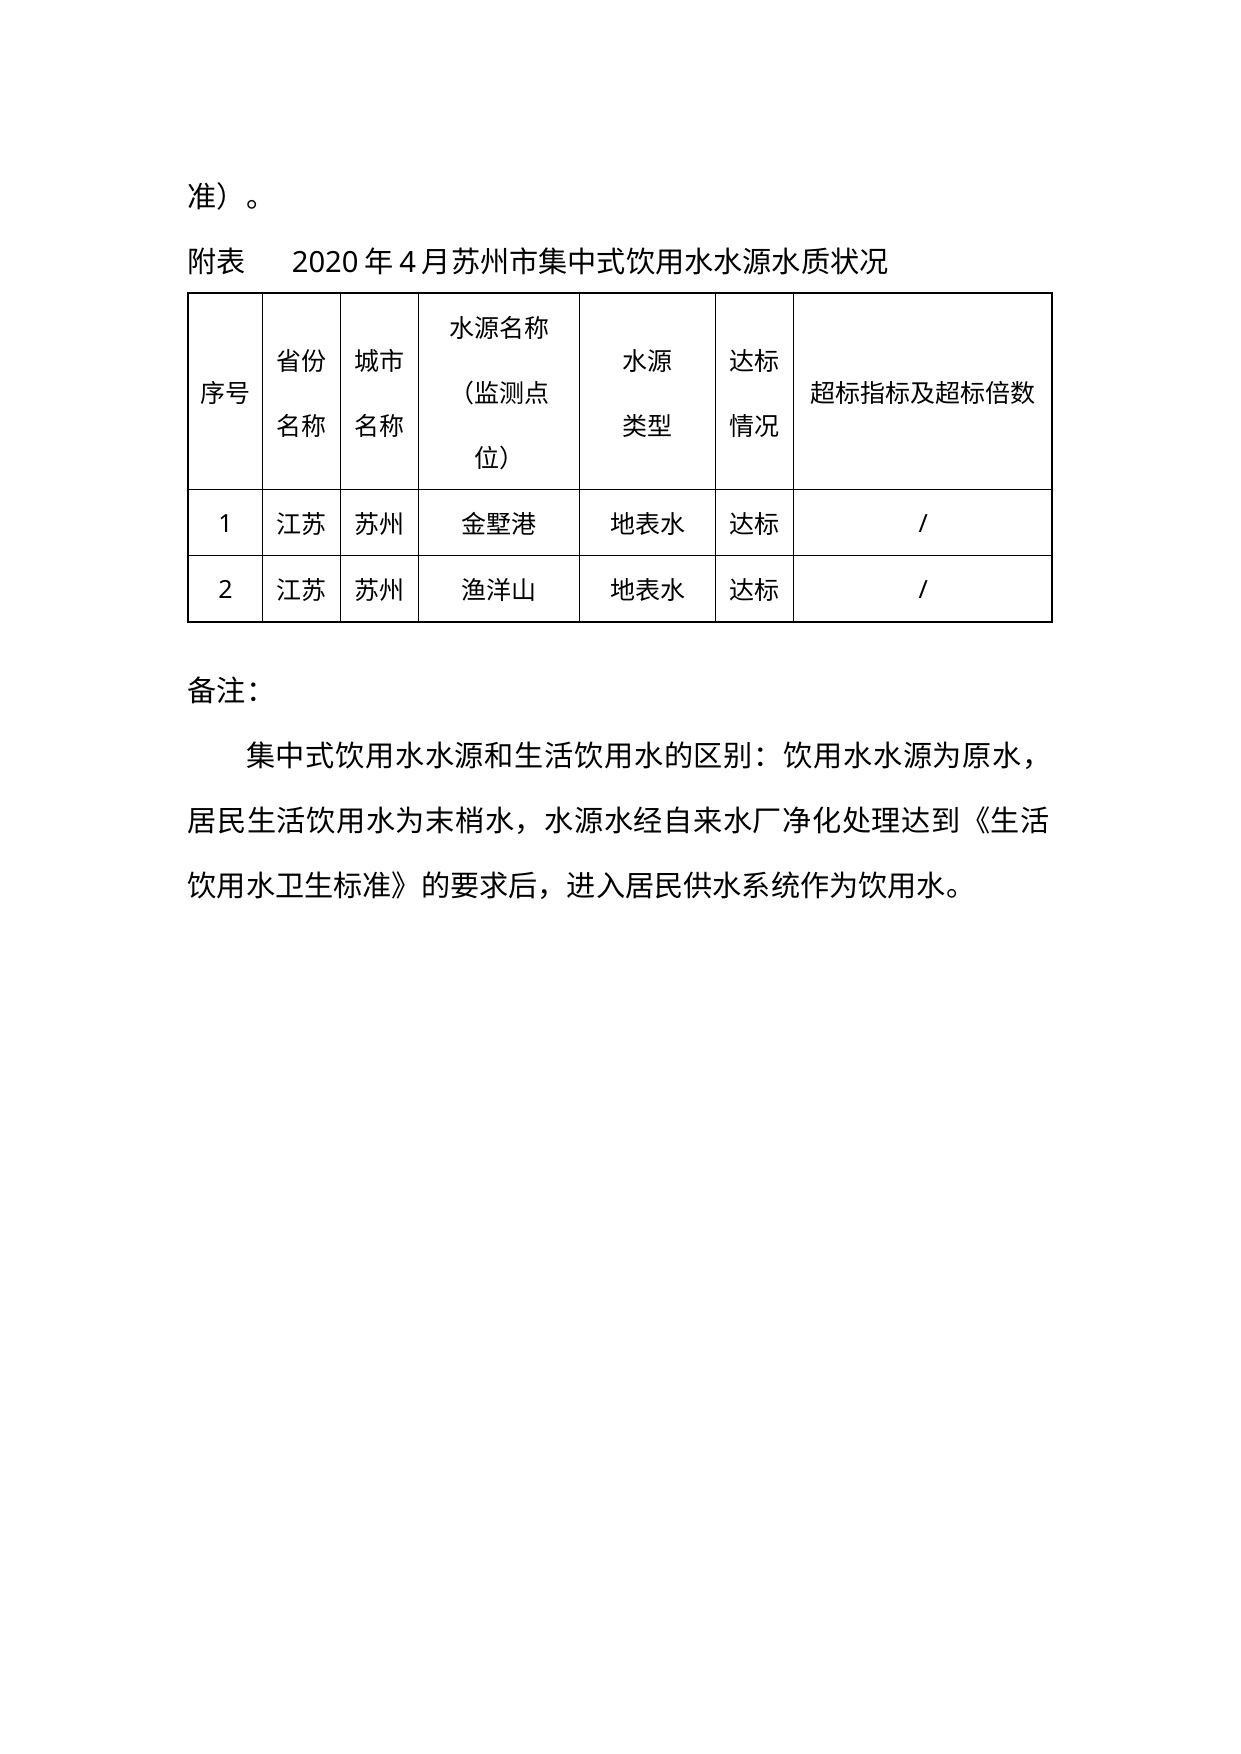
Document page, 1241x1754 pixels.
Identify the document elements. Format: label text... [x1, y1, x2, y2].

table_cell 2 [189, 556, 262, 621]
table_header 水源 类型 [580, 294, 715, 489]
table_cell 江苏 [263, 556, 340, 621]
table_cell 苏州 [341, 490, 418, 555]
table_cell 达标 [716, 490, 793, 555]
table_cell 达标 [716, 556, 793, 621]
text 备注： [187, 656, 1053, 721]
text 集中式饮用水水源和生活饮用水的区别：饮用水水源为原水，居民生活饮用水为末梢水，水源水经自来水厂净化处理达到《生活饮用水卫生标准》的要求后，进入居民供水系统作为饮用水。 [187, 721, 1053, 916]
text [187, 162, 1053, 227]
table_header 序号 [189, 294, 262, 489]
table_cell 苏州 [341, 556, 418, 621]
table_header 达标情况 [716, 294, 793, 489]
table_cell 1 [189, 490, 262, 555]
table_cell 渔洋山 [419, 556, 579, 621]
table_cell 地表水 [580, 556, 715, 621]
table_header 省份名称 [263, 294, 340, 489]
table_header 水源名称 （监测点位） [419, 294, 579, 489]
table_cell 江苏 [263, 490, 340, 555]
table_cell 金墅港 [419, 490, 579, 555]
text 附表 2020年4月苏州市集中式饮用水水源水质状况 [187, 227, 1053, 292]
table_header 城市名称 [341, 294, 418, 489]
table_cell / [794, 490, 1051, 555]
table_header 超标指标及超标倍数 [794, 294, 1051, 489]
table_cell 地表水 [580, 490, 715, 555]
table_cell / [794, 556, 1051, 621]
